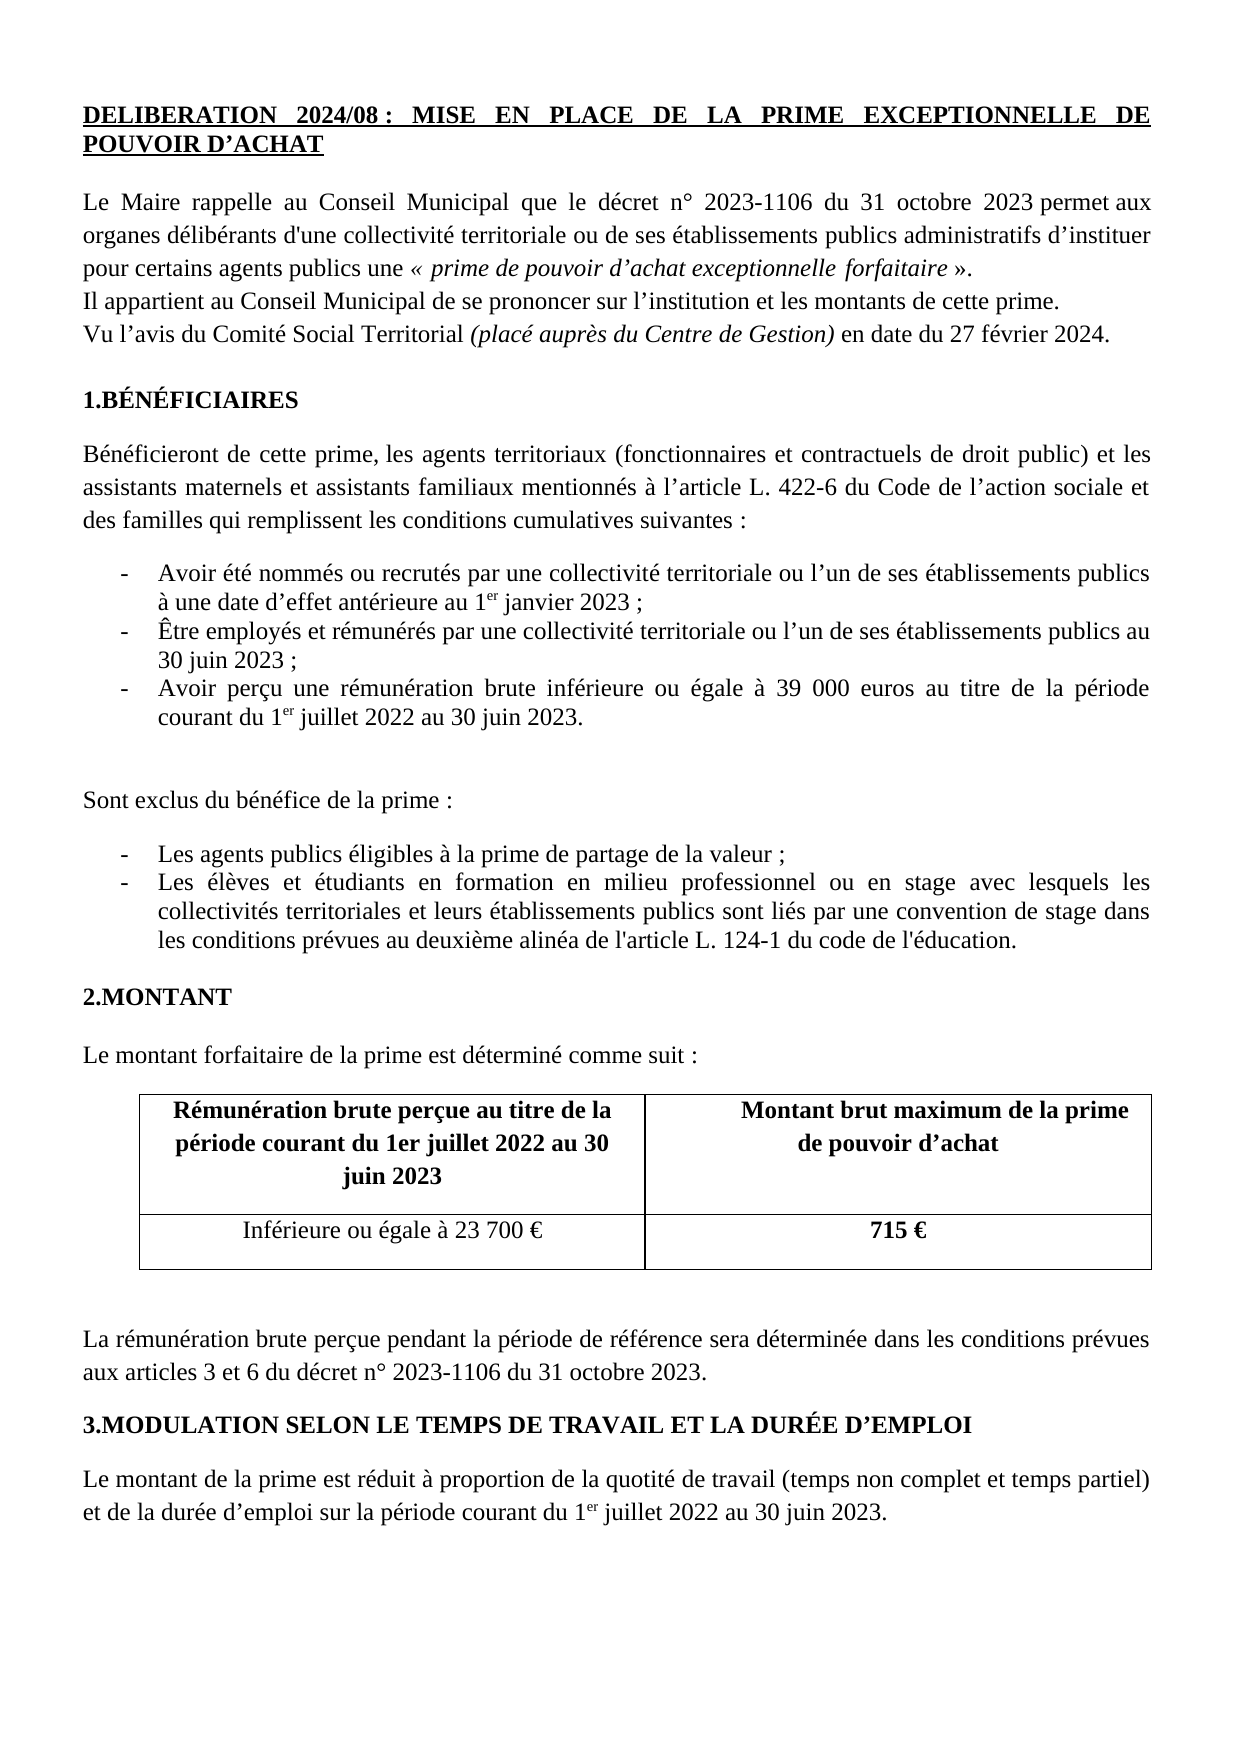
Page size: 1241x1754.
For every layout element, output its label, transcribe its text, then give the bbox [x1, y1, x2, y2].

text Le Maire rappelle au Conseil Municipal que le décret n° 2023-1106 du 31 octobre 2023 permet aux organes délibérants d'une collectivité territoriale ou de ses établissements publics administratifs d’instituer pour certains agents publics une « prime de pouvoir d’achat exceptionnelle forfaitaire ». [83, 187, 1152, 281]
list Les agents publics éligibles à la prime de partage de la valeur ; [120, 839, 1152, 867]
table_cell Inférieure ou égale à 23 700 € [140, 1215, 644, 1269]
list Être employés et rémunérés par une collectivité territoriale ou l’un de ses établissements publics au 30 juin 2023 ; [120, 616, 1152, 673]
list Avoir été nommés ou recrutés par une collectivité territoriale ou l’un de ses établissements publics à une date d’effet antérieure au 1er janvier 2023 ; [120, 558, 1152, 616]
text Vu l’avis du Comité Social Territorial (placé auprès du Centre de Gestion) en date du 27 février 2024. [83, 319, 1152, 347]
text Bénéficieront de cette prime, les agents territoriaux (fonctionnaires et contractuels de droit public) et les assistants maternels et assistants familiaux mentionnés à l’article L. 422-6 du Code de l’action sociale et des familles qui remplissent les conditions cumulatives suivantes : [83, 439, 1152, 533]
list 2.MONTANT [83, 982, 1152, 1011]
text Le montant forfaitaire de la prime est déterminé comme suit : [83, 1040, 1152, 1069]
list Les élèves et étudiants en formation en milieu professionnel ou en stage avec lesquels les collectivités territoriales et leurs établissements publics sont liés par une convention de stage dans les conditions prévues au deuxième alinéa de l'article L. 124-1 du code de l'éducation. [120, 867, 1152, 954]
text 3.MODULATION SELON LE TEMPS DE TRAVAIL ET LA DURÉE D’EMPLOI [83, 1411, 1152, 1439]
table_cell 715 € [646, 1215, 1151, 1269]
list 1.BÉNÉFICIAIRES [83, 385, 1152, 413]
table_header Rémunération brute perçue au titre de la période courant du 1er juillet 2022 au 30 juin 2023 [140, 1095, 644, 1214]
list DELIBERATION 2024/08 : MISE EN PLACE DE LA PRIME EXCEPTIONNELLE DE POUVOIR D’ACHAT [83, 100, 1152, 158]
list Avoir perçu une rémunération brute inférieure ou égale à 39 000 euros au titre de la période courant du 1er juillet 2022 au 30 juin 2023. [120, 673, 1152, 731]
text Sont exclus du bénéfice de la prime : [83, 785, 1152, 814]
text Le montant de la prime est réduit à proportion de la quotité de travail (temps non complet et temps partiel) et de la durée d’emploi sur la période courant du 1er juillet 2022 au 30 juin 2023. [83, 1464, 1152, 1526]
text Il appartient au Conseil Municipal de se prononcer sur l’institution et les montants de cette prime. [83, 286, 1152, 314]
table_header Montant brut maximum de la prime de pouvoir d’achat [646, 1095, 1151, 1214]
text La rémunération brute perçue pendant la période de référence sera déterminée dans les conditions prévues aux articles 3 et 6 du décret n° 2023-1106 du 31 octobre 2023. [83, 1324, 1152, 1386]
